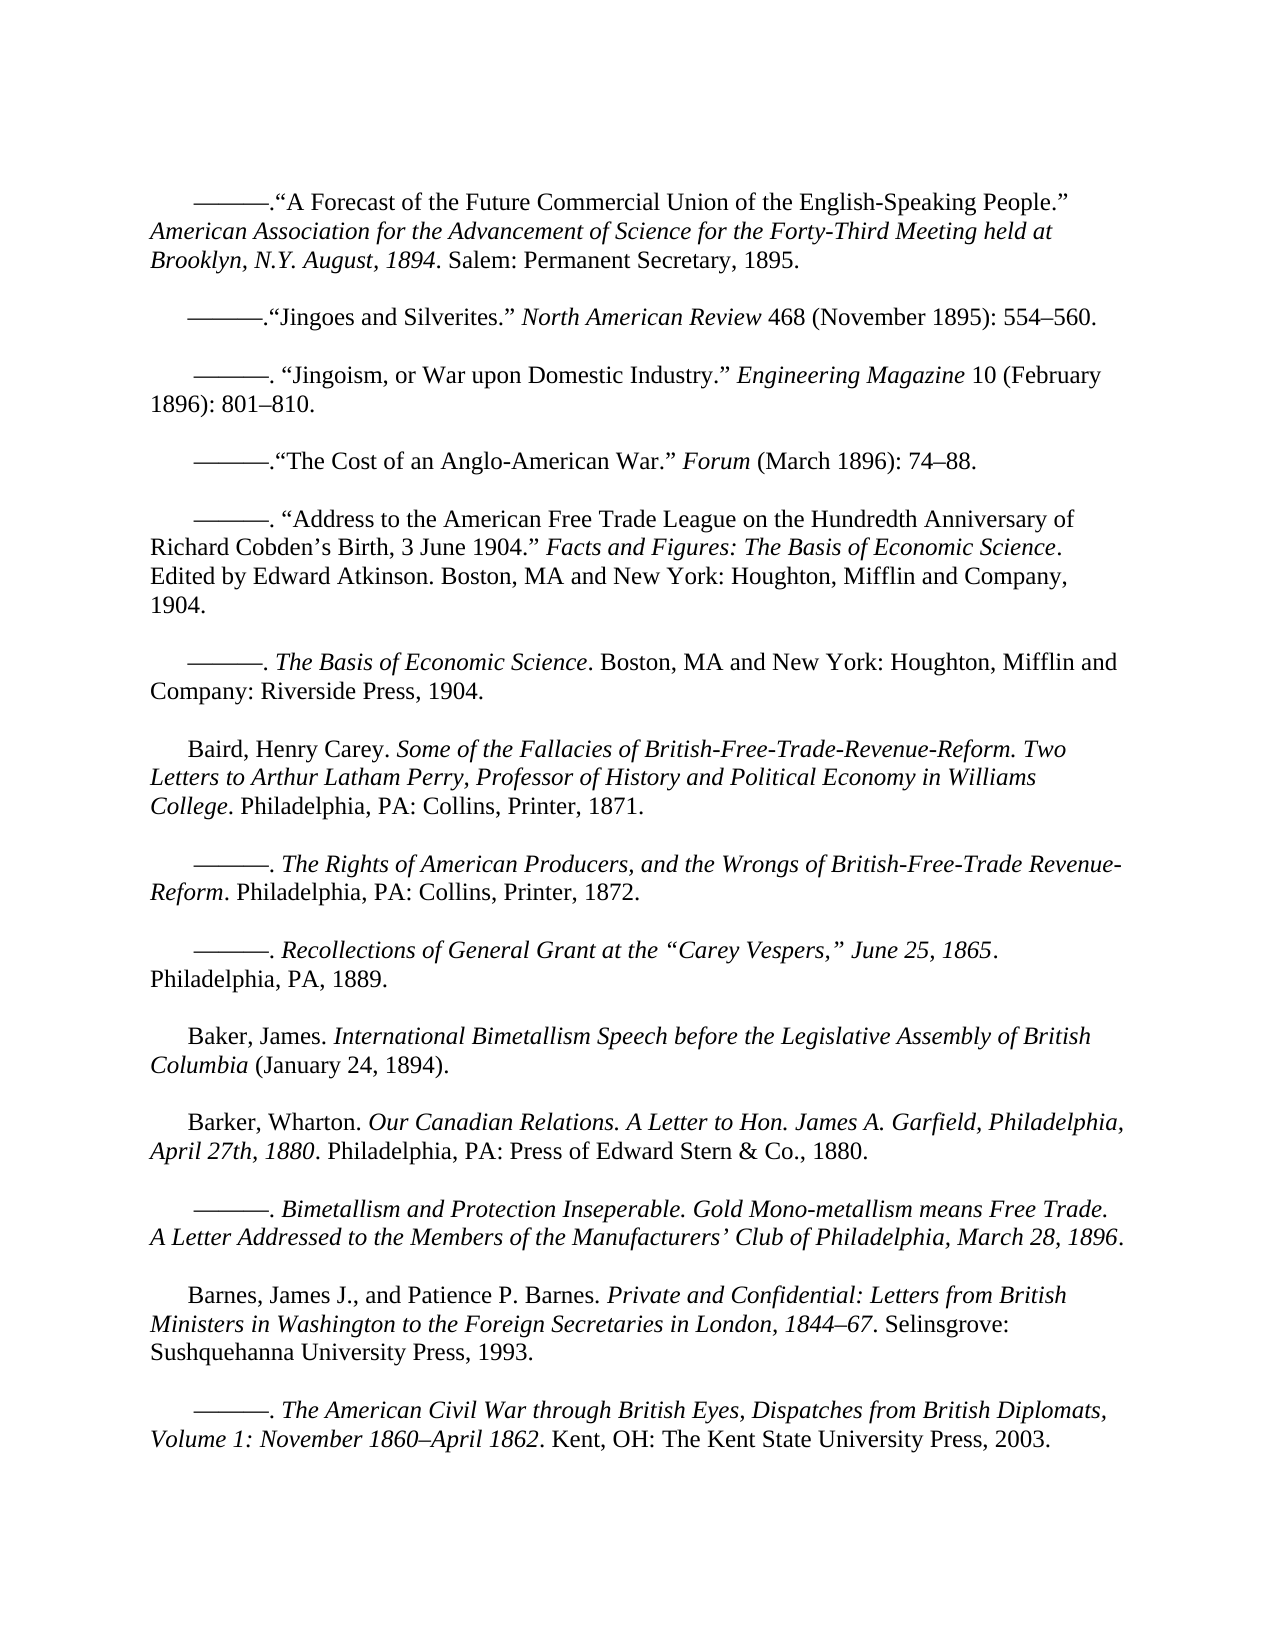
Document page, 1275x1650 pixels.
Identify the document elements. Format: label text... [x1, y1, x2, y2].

text ———. “Address to the American Free Trade League on the Hundredth Anniversary of Richard Cobden’s Birth, 3 June 1904.” Facts and Figures: The Basis of Economic Science. Edited by Edward Atkinson. Boston, MA and New York: Houghton, Mifflin and Company, 1904. [150, 504, 1125, 619]
text Baird, Henry Carey. Some of the Fallacies of British-Free-Trade-Revenue-Reform. Two Letters to Arthur Latham Perry, Professor of History and Political Economy in Williams College. Philadelphia, PA: Collins, Printer, 1871. [150, 734, 1125, 820]
text Baker, James. International Bimetallism Speech before the Legislative Assembly of British Columbia (January 24, 1894). [150, 1021, 1125, 1079]
text Barnes, James J., and Patience P. Barnes. Private and Confidential: Letters from British Ministers in Washington to the Foreign Secretaries in London, 1844–67. Selinsgrove: Sushquehanna University Press, 1993. [150, 1280, 1125, 1366]
text ———. The American Civil War through British Eyes, Dispatches from British Diplomats, Volume 1: November 1860–April 1862. Kent, OH: The Kent State University Press, 2003. [150, 1395, 1125, 1452]
text ———. Recollections of General Grant at the “Carey Vespers,” June 25, 1865. Philadelphia, PA, 1889. [150, 935, 1125, 992]
text ———.“Jingoes and Silverites.” North American Review 468 (November 1895): 554–560. [150, 302, 1125, 331]
text ———. The Rights of American Producers, and the Wrongs of British-Free-Trade Revenue-Reform. Philadelphia, PA: Collins, Printer, 1872. [150, 849, 1125, 906]
text ———. The Basis of Economic Science. Boston, MA and New York: Houghton, Mifflin and Company: Riverside Press, 1904. [150, 647, 1125, 705]
text ———.“A Forecast of the Future Commercial Union of the English-Speaking People.” American Association for the Advancement of Science for the Forty-Third Meeting held at Brooklyn, N.Y. August, 1894. Salem: Permanent Secretary, 1895. [150, 187, 1125, 274]
text ———.“The Cost of an Anglo-American War.” Forum (March 1896): 74–88. [150, 446, 1125, 475]
text ———. “Jingoism, or War upon Domestic Industry.” Engineering Magazine 10 (February 1896): 801–810. [150, 360, 1125, 417]
text ———. Bimetallism and Protection Inseperable. Gold Mono-metallism means Free Trade. A Letter Addressed to the Members of the Manufacturers’ Club of Philadelphia, March 28, 1896. [150, 1194, 1125, 1251]
text Barker, Wharton. Our Canadian Relations. A Letter to Hon. James A. Garfield, Philadelphia, April 27th, 1880. Philadelphia, PA: Press of Edward Stern & Co., 1880. [150, 1107, 1125, 1165]
